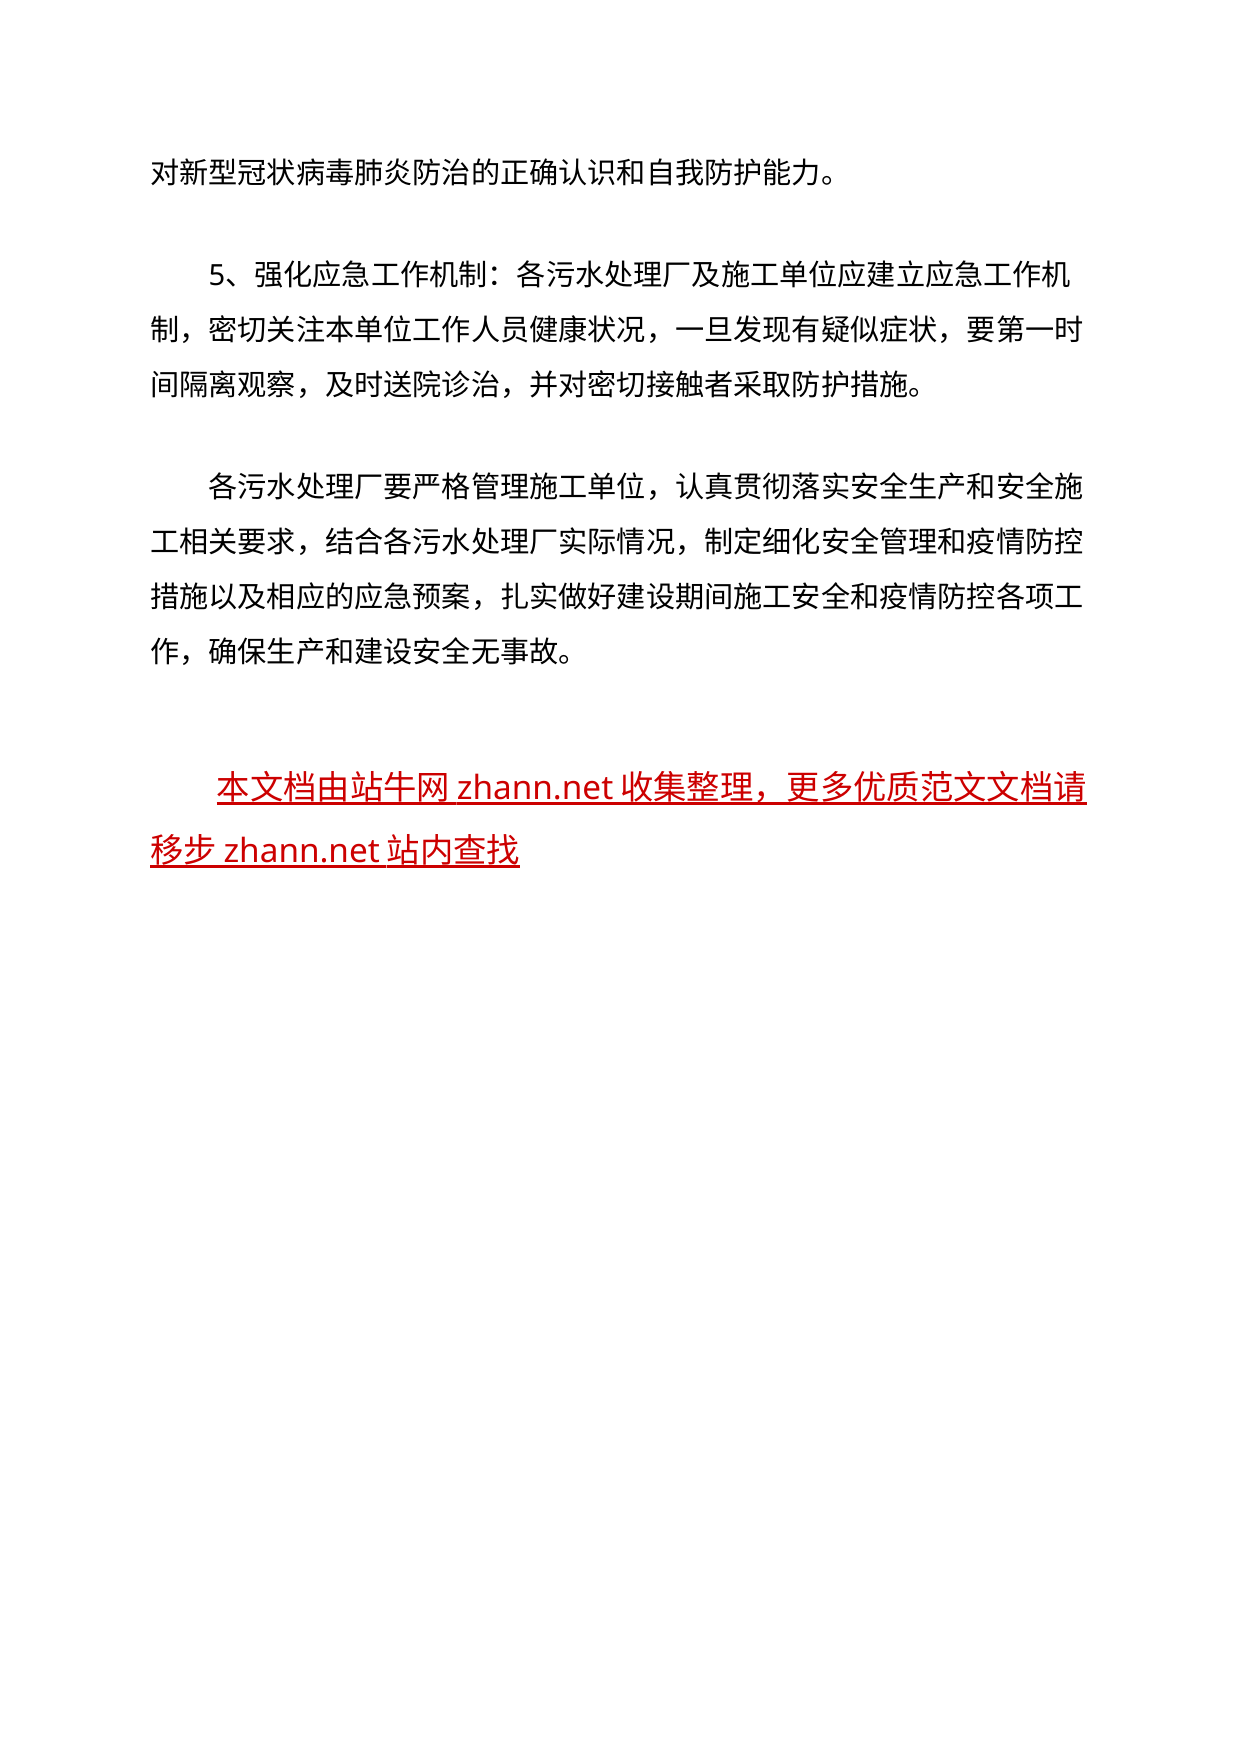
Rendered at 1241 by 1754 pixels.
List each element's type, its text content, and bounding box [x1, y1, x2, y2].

text 各污水处理厂要严格管理施工单位，认真贯彻落实安全生产和安全施工相关要求，结合各污水处理厂实际情况，制定细化安全管理和疫情防控措施以及相应的应急预案，扎实做好建设期间施工安全和疫情防控各项工作，确保生产和建设安全无事故。 [150, 463, 1090, 670]
text 5、强化应急工作机制：各污水处理厂及施工单位应建立应急工作机制，密切关注本单位工作人员健康状况，一旦发现有疑似症状，要第一时间隔离观察，及时送院诊治，并对密切接触者采取防护措施。 [150, 252, 1090, 404]
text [150, 150, 1090, 192]
text 本文档由站牛网zhann.net收集整理，更多优质范文文档请移步zhann.net站内查找 [150, 761, 1090, 872]
